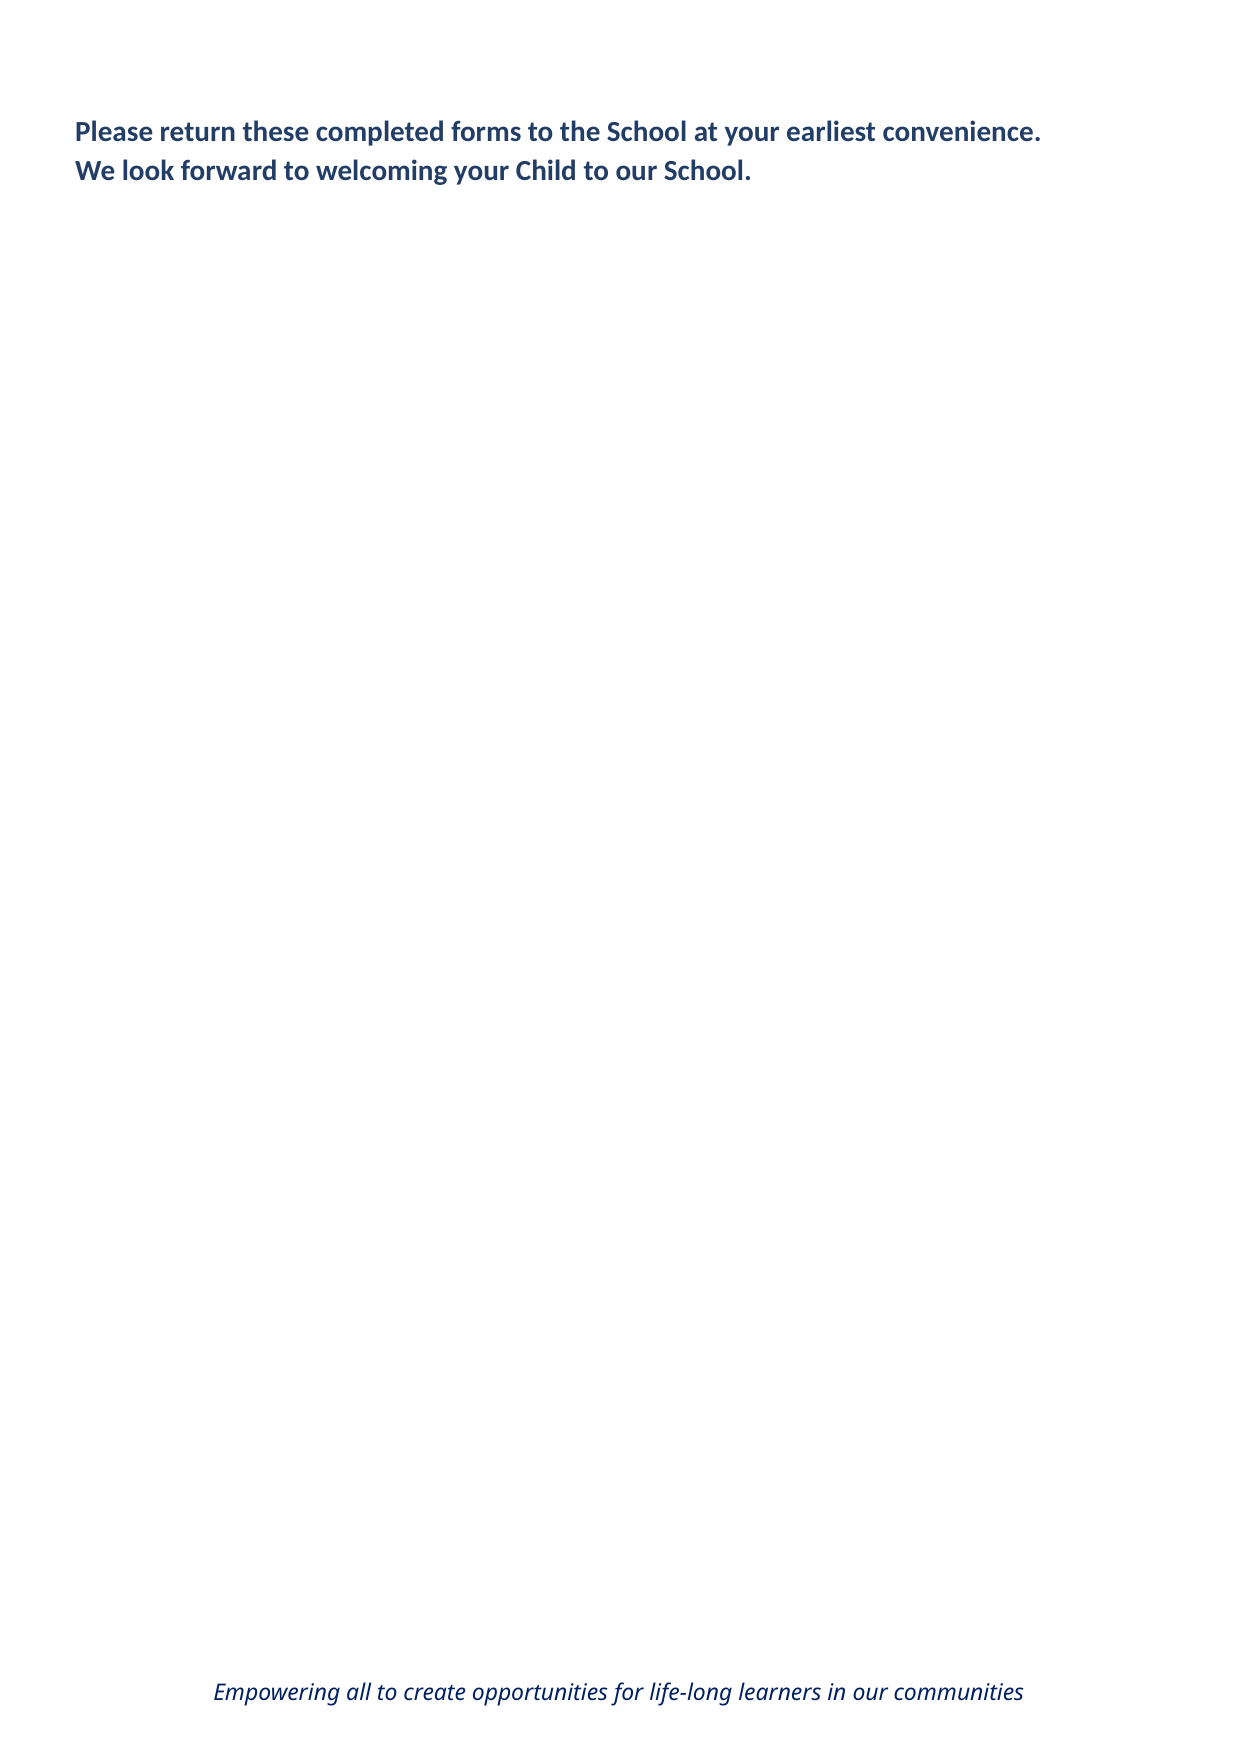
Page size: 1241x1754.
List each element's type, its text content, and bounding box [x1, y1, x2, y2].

text Please return these completed forms to the School at your earliest convenience. We look forward to welcoming your Child to our School. [75, 75, 1165, 187]
